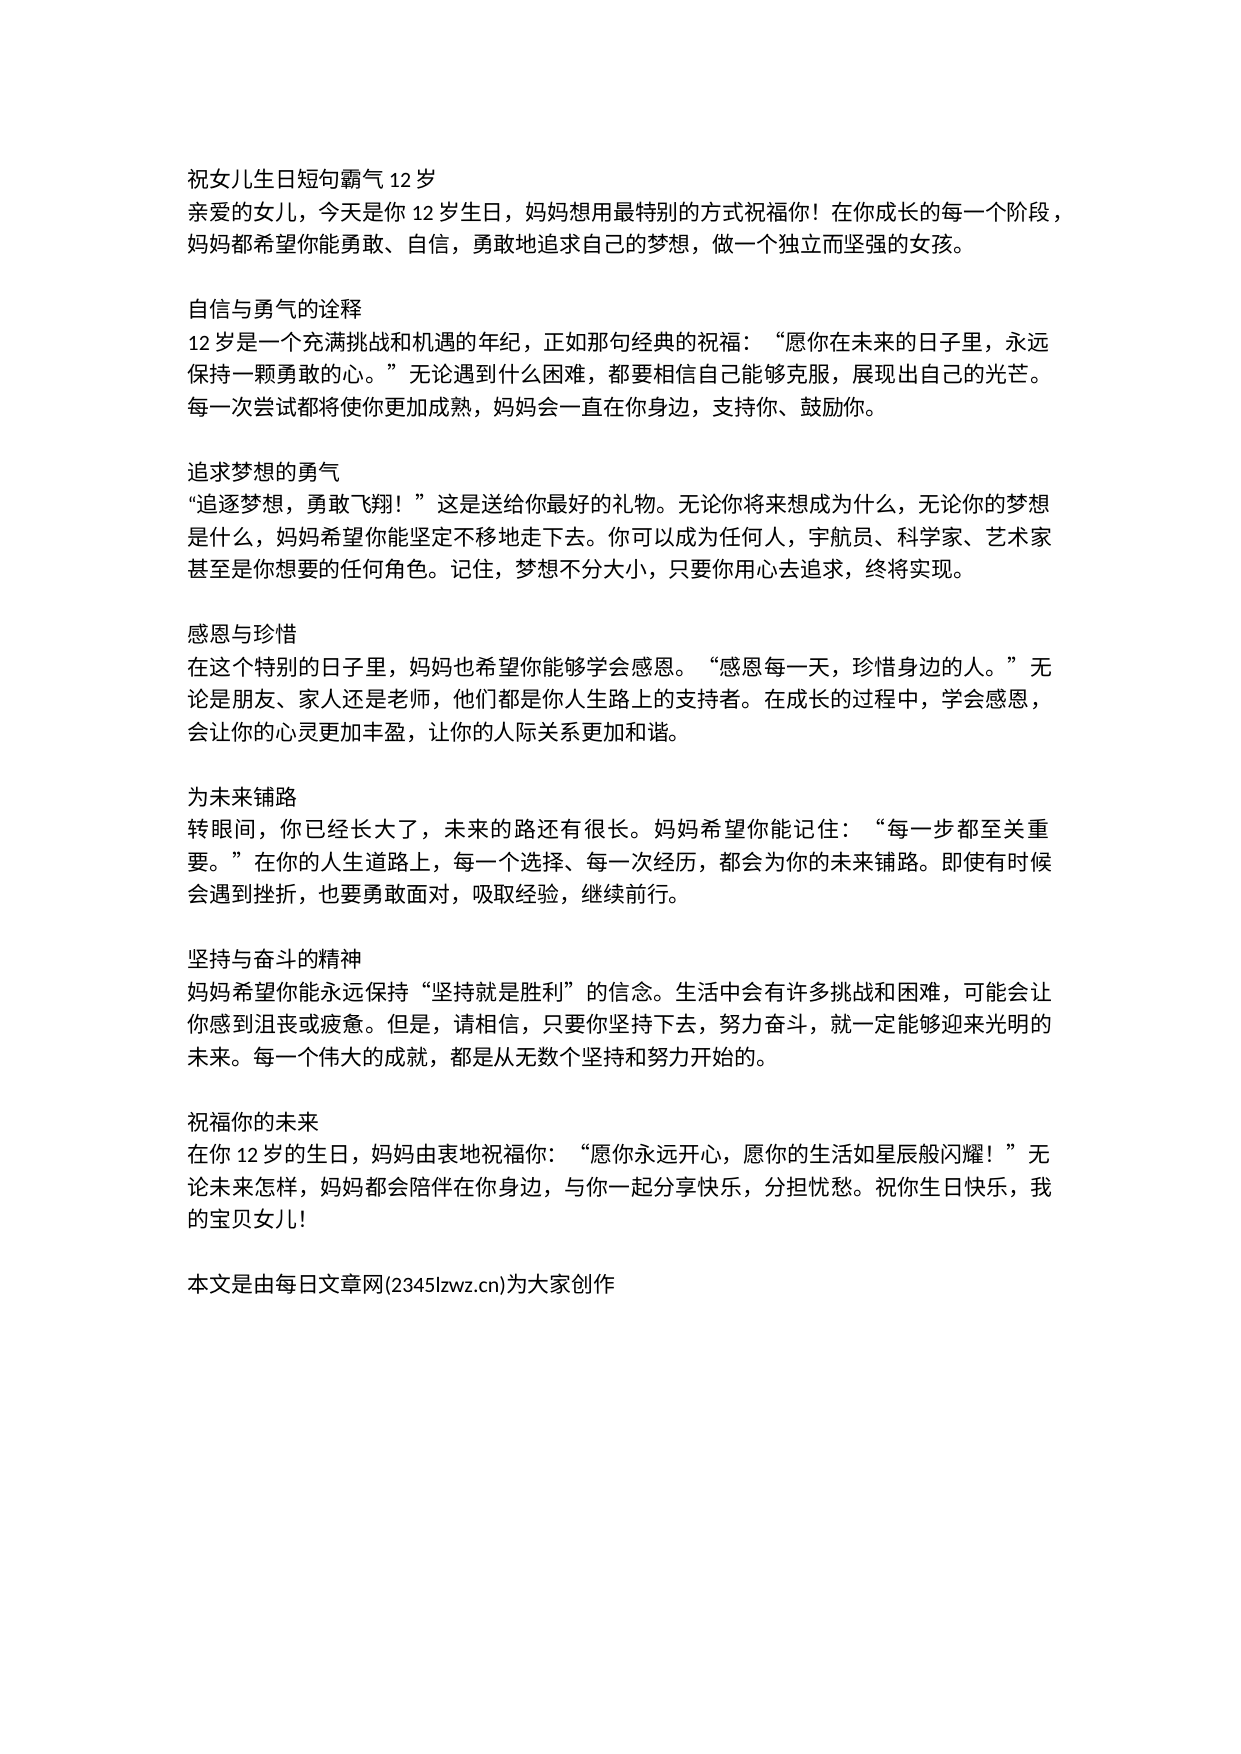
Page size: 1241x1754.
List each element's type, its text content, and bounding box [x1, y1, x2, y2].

text 本文是由每日文章网(2345lzwz.cn)为大家创作 [187, 1267, 1053, 1299]
text 12岁是一个充满挑战和机遇的年纪，正如那句经典的祝福：“愿你在未来的日子里，永远保持一颗勇敢的心。”无论遇到什么困难，都要相信自己能够克服，展现出自己的光芒。每一次尝试都将使你更加成熟，妈妈会一直在你身边，支持你、鼓励你。 [187, 324, 1053, 422]
text 自信与勇气的诠释 [187, 292, 1053, 324]
text 在这个特别的日子里，妈妈也希望你能够学会感恩。“感恩每一天，珍惜身边的人。”无论是朋友、家人还是老师，他们都是你人生路上的支持者。在成长的过程中，学会感恩，会让你的心灵更加丰盈，让你的人际关系更加和谐。 [187, 649, 1053, 747]
text 在你12岁的生日，妈妈由衷地祝福你：“愿你永远开心，愿你的生活如星辰般闪耀！”无论未来怎样，妈妈都会陪伴在你身边，与你一起分享快乐，分担忧愁。祝你生日快乐，我的宝贝女儿！ [187, 1137, 1053, 1234]
text 妈妈希望你能永远保持“坚持就是胜利”的信念。生活中会有许多挑战和困难，可能会让你感到沮丧或疲惫。但是，请相信，只要你坚持下去，努力奋斗，就一定能够迎来光明的未来。每一个伟大的成就，都是从无数个坚持和努力开始的。 [187, 974, 1053, 1072]
text 祝福你的未来 [187, 1104, 1053, 1137]
text 感恩与珍惜 [187, 617, 1053, 649]
text 坚持与奋斗的精神 [187, 942, 1053, 974]
text 追求梦想的勇气 [187, 454, 1053, 487]
text 转眼间，你已经长大了，未来的路还有很长。妈妈希望你能记住：“每一步都至关重要。”在你的人生道路上，每一个选择、每一次经历，都会为你的未来铺路。即使有时候会遇到挫折，也要勇敢面对，吸取经验，继续前行。 [187, 812, 1053, 909]
text 为未来铺路 [187, 779, 1053, 812]
text 亲爱的女儿，今天是你12岁生日，妈妈想用最特别的方式祝福你！在你成长的每一个阶段，妈妈都希望你能勇敢、自信，勇敢地追求自己的梦想，做一个独立而坚强的女孩。 [187, 194, 1053, 259]
text 祝女儿生日短句霸气12岁 [187, 162, 1053, 194]
text “追逐梦想，勇敢飞翔！”这是送给你最好的礼物。无论你将来想成为什么，无论你的梦想是什么，妈妈希望你能坚定不移地走下去。你可以成为任何人，宇航员、科学家、艺术家，甚至是你想要的任何角色。记住，梦想不分大小，只要你用心去追求，终将实现。 [187, 487, 1053, 584]
